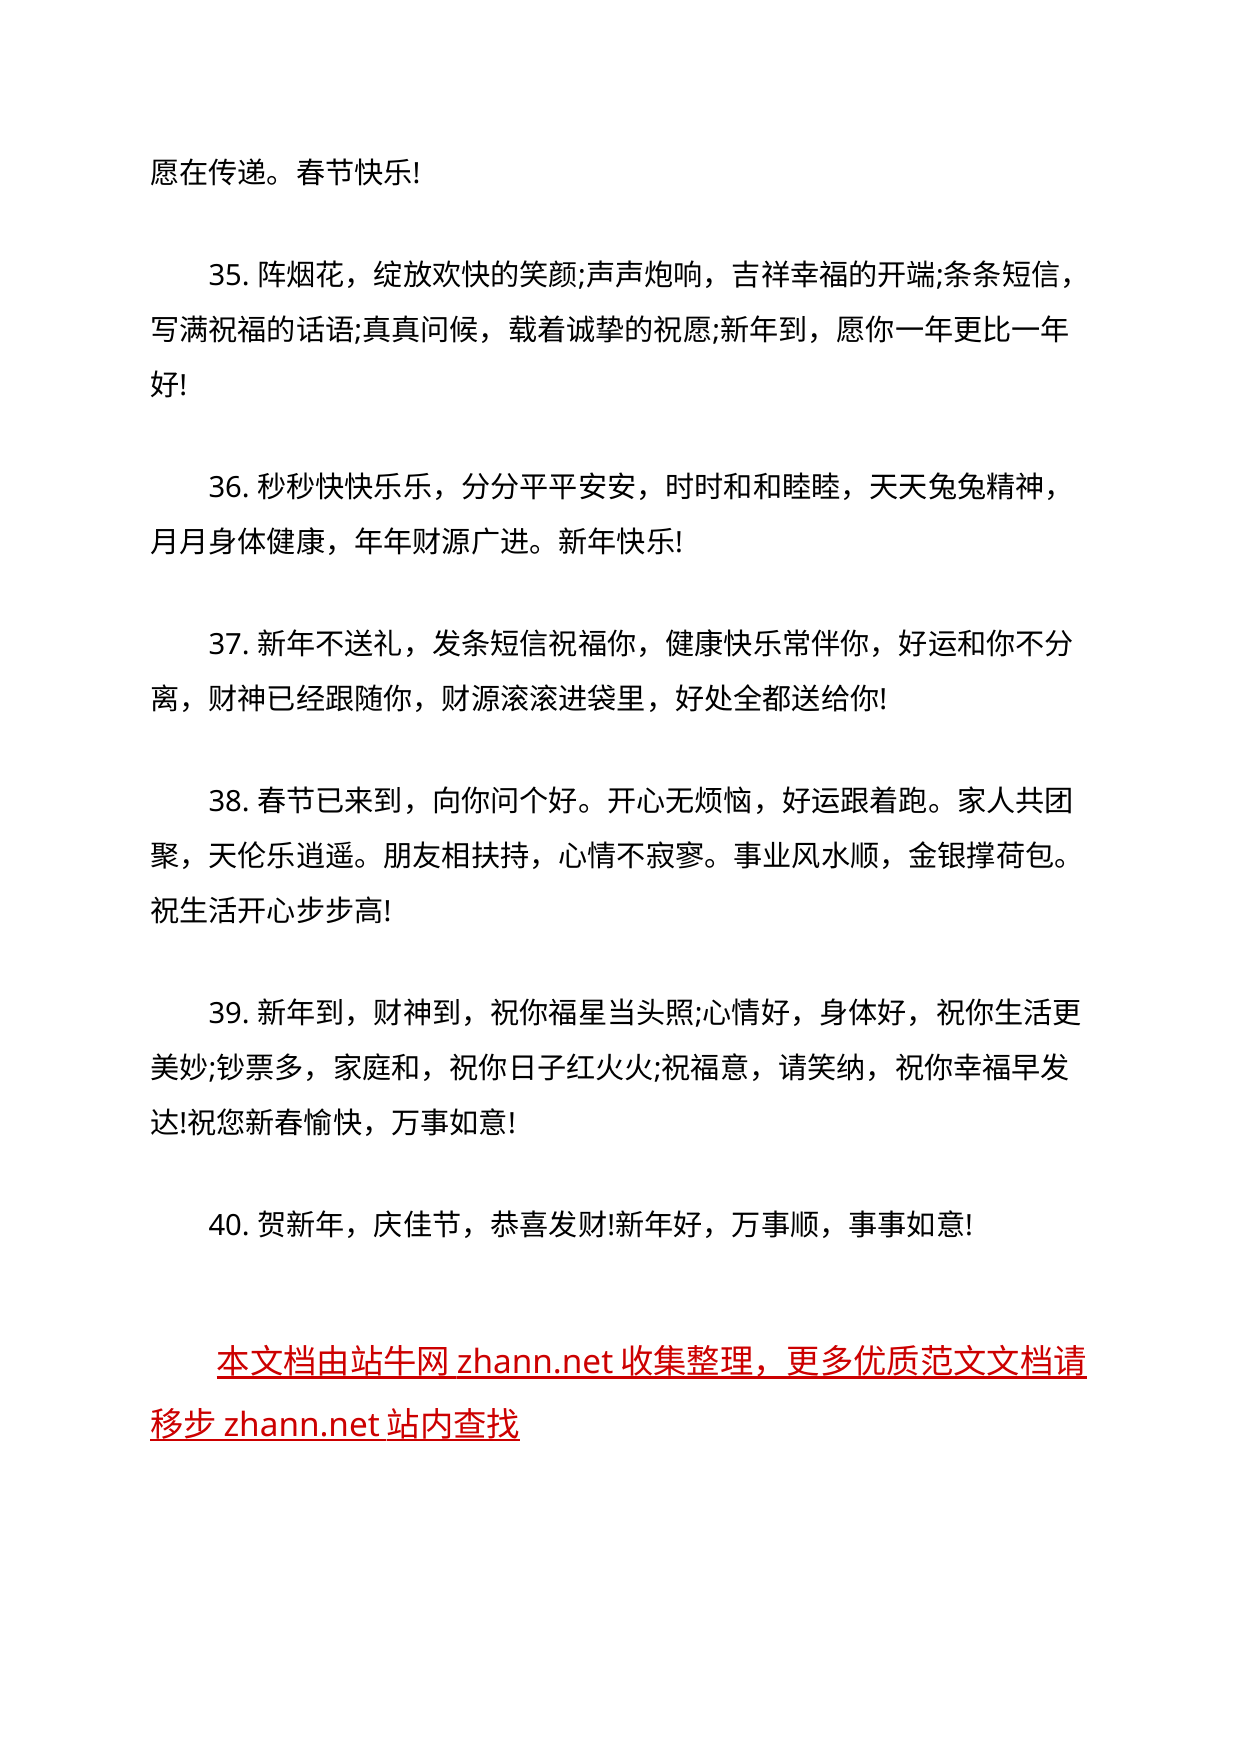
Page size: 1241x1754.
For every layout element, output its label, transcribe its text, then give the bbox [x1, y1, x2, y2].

text 本文档由站牛网zhann.net收集整理，更多优质范文文档请移步zhann.net站内查找 [150, 1335, 1090, 1446]
text 35. 阵烟花，绽放欢快的笑颜;声声炮响，吉祥幸福的开端;条条短信，写满祝福的话语;真真问候，载着诚挚的祝愿;新年到，愿你一年更比一年好! [150, 252, 1090, 404]
text 38. 春节已来到，向你问个好。开心无烦恼，好运跟着跑。家人共团聚，天伦乐逍遥。朋友相扶持，心情不寂寥。事业风水顺，金银撑荷包。祝生活开心步步高! [150, 778, 1090, 930]
text 40. 贺新年，庆佳节，恭喜发财!新年好，万事顺，事事如意! [150, 1202, 1090, 1244]
text 36. 秒秒快快乐乐，分分平平安安，时时和和睦睦，天天兔兔精神，月月身体健康，年年财源广进。新年快乐! [150, 464, 1090, 561]
text 39. 新年到，财神到，祝你福星当头照;心情好，身体好，祝你生活更美妙;钞票多，家庭和，祝你日子红火火;祝福意，请笑纳，祝你幸福早发达!祝您新春愉快，万事如意! [150, 990, 1090, 1142]
text 37. 新年不送礼，发条短信祝福你，健康快乐常伴你，好运和你不分离，财神已经跟随你，财源滚滚进袋里，好处全都送给你! [150, 621, 1090, 718]
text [150, 150, 1090, 192]
